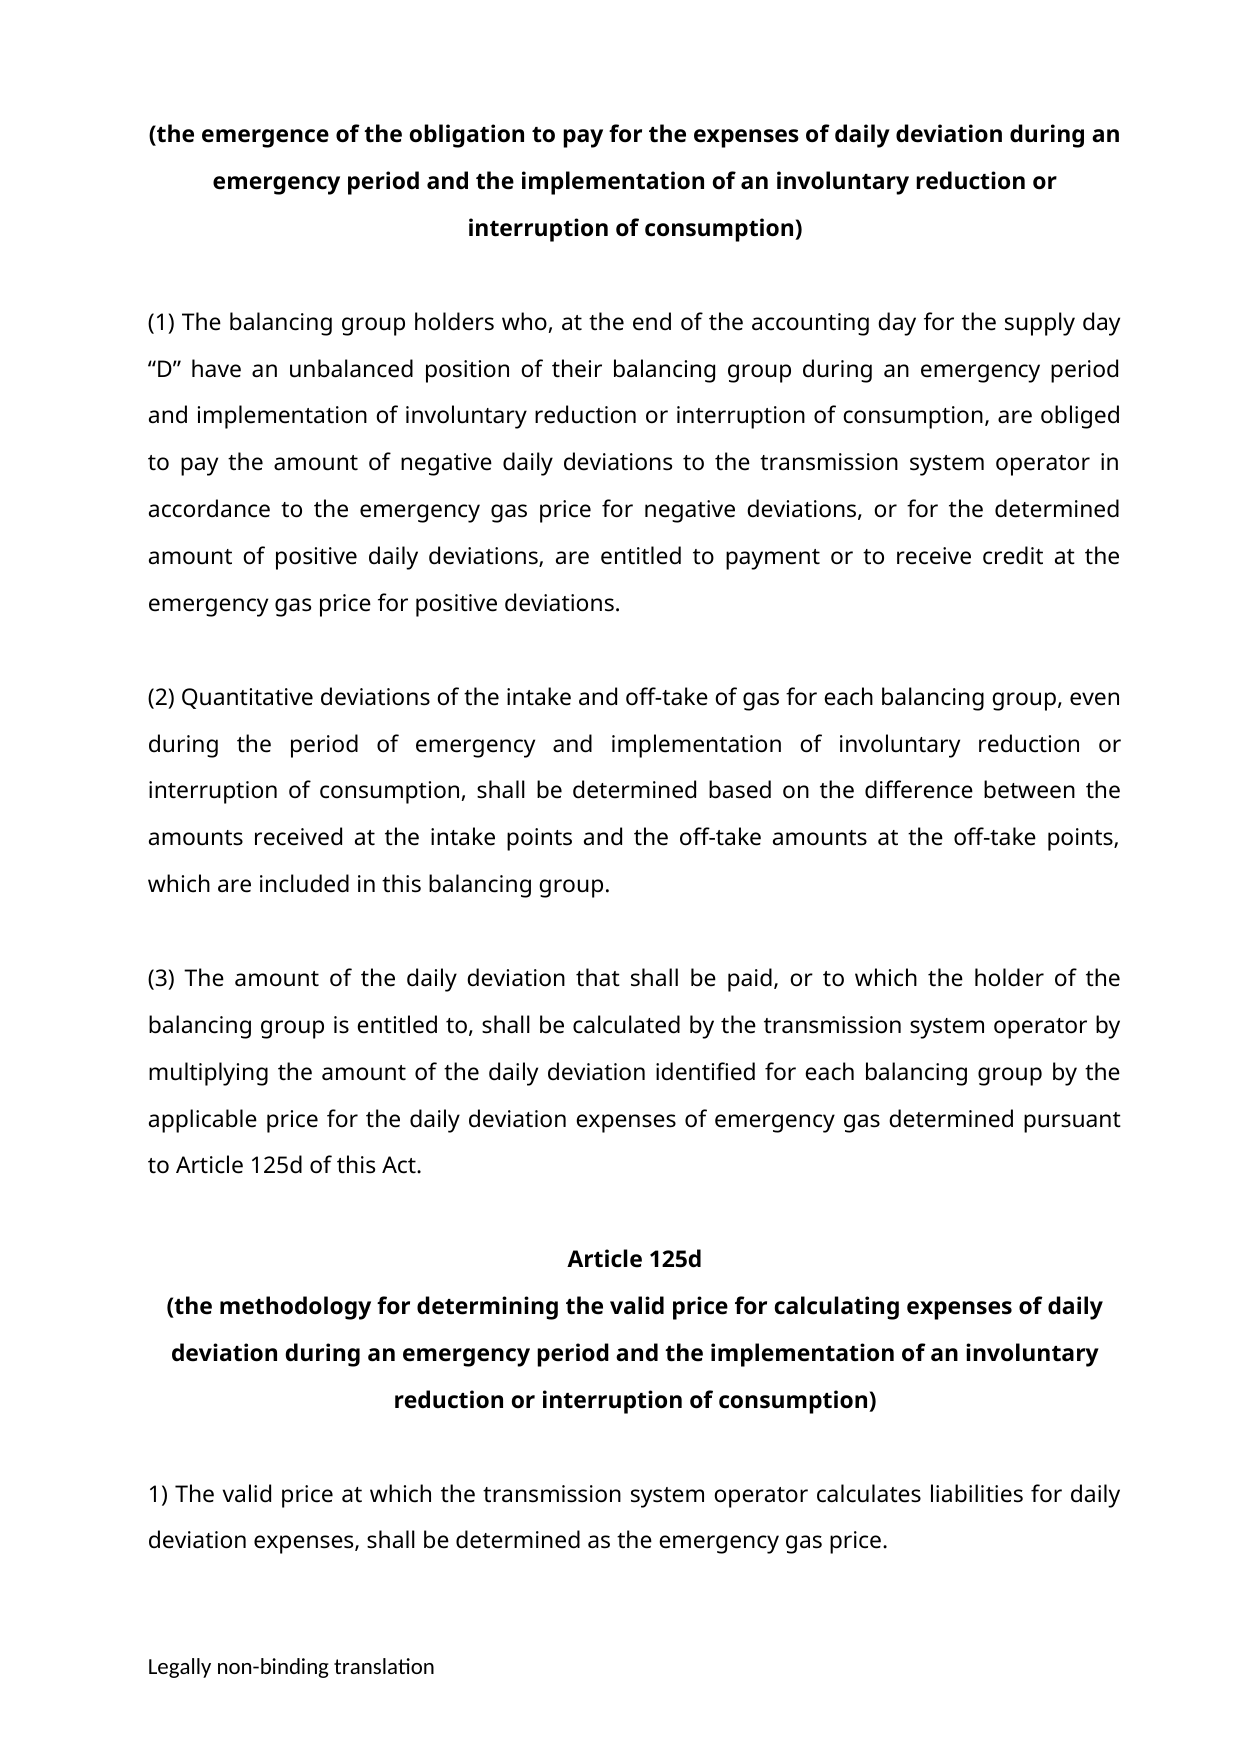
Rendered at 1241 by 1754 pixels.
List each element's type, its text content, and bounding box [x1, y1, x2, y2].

text (the emergence of the obligation to pay for the expenses of daily deviation during an emergency period and the implementation of an involuntary reduction or interruption of consumption) [148, 118, 1122, 243]
text Article 125d [148, 1243, 1122, 1274]
text 1) The valid price at which the transmission system operator calculates liabilities for daily deviation expenses, shall be determined as the emergency gas price. [148, 1477, 1122, 1556]
text (3) The amount of the daily deviation that shall be paid, or to which the holder of the balancing group is entitled to, shall be calculated by the transmission system operator by multiplying the amount of the daily deviation identified for each balancing group by the applicable price for the daily deviation expenses of emergency gas determined pursuant to Article 125d of this Act. [148, 962, 1122, 1181]
text (1) The balancing group holders who, at the end of the accounting day for the supply day “D” have an unbalanced position of their balancing group during an emergency period and implementation of involuntary reduction or interruption of consumption, are obliged to pay the amount of negative daily deviations to the transmission system operator in accordance to the emergency gas price for negative deviations, or for the determined amount of positive daily deviations, are entitled to payment or to receive credit at the emergency gas price for positive deviations. [148, 306, 1122, 618]
text (the methodology for determining the valid price for calculating expenses of daily deviation during an emergency period and the implementation of an involuntary reduction or interruption of consumption) [148, 1290, 1122, 1415]
text (2) Quantitative deviations of the intake and off-take of gas for each balancing group, even during the period of emergency and implementation of involuntary reduction or interruption of consumption, shall be determined based on the difference between the amounts received at the intake points and the off-take amounts at the off-take points, which are included in this balancing group. [148, 681, 1122, 899]
